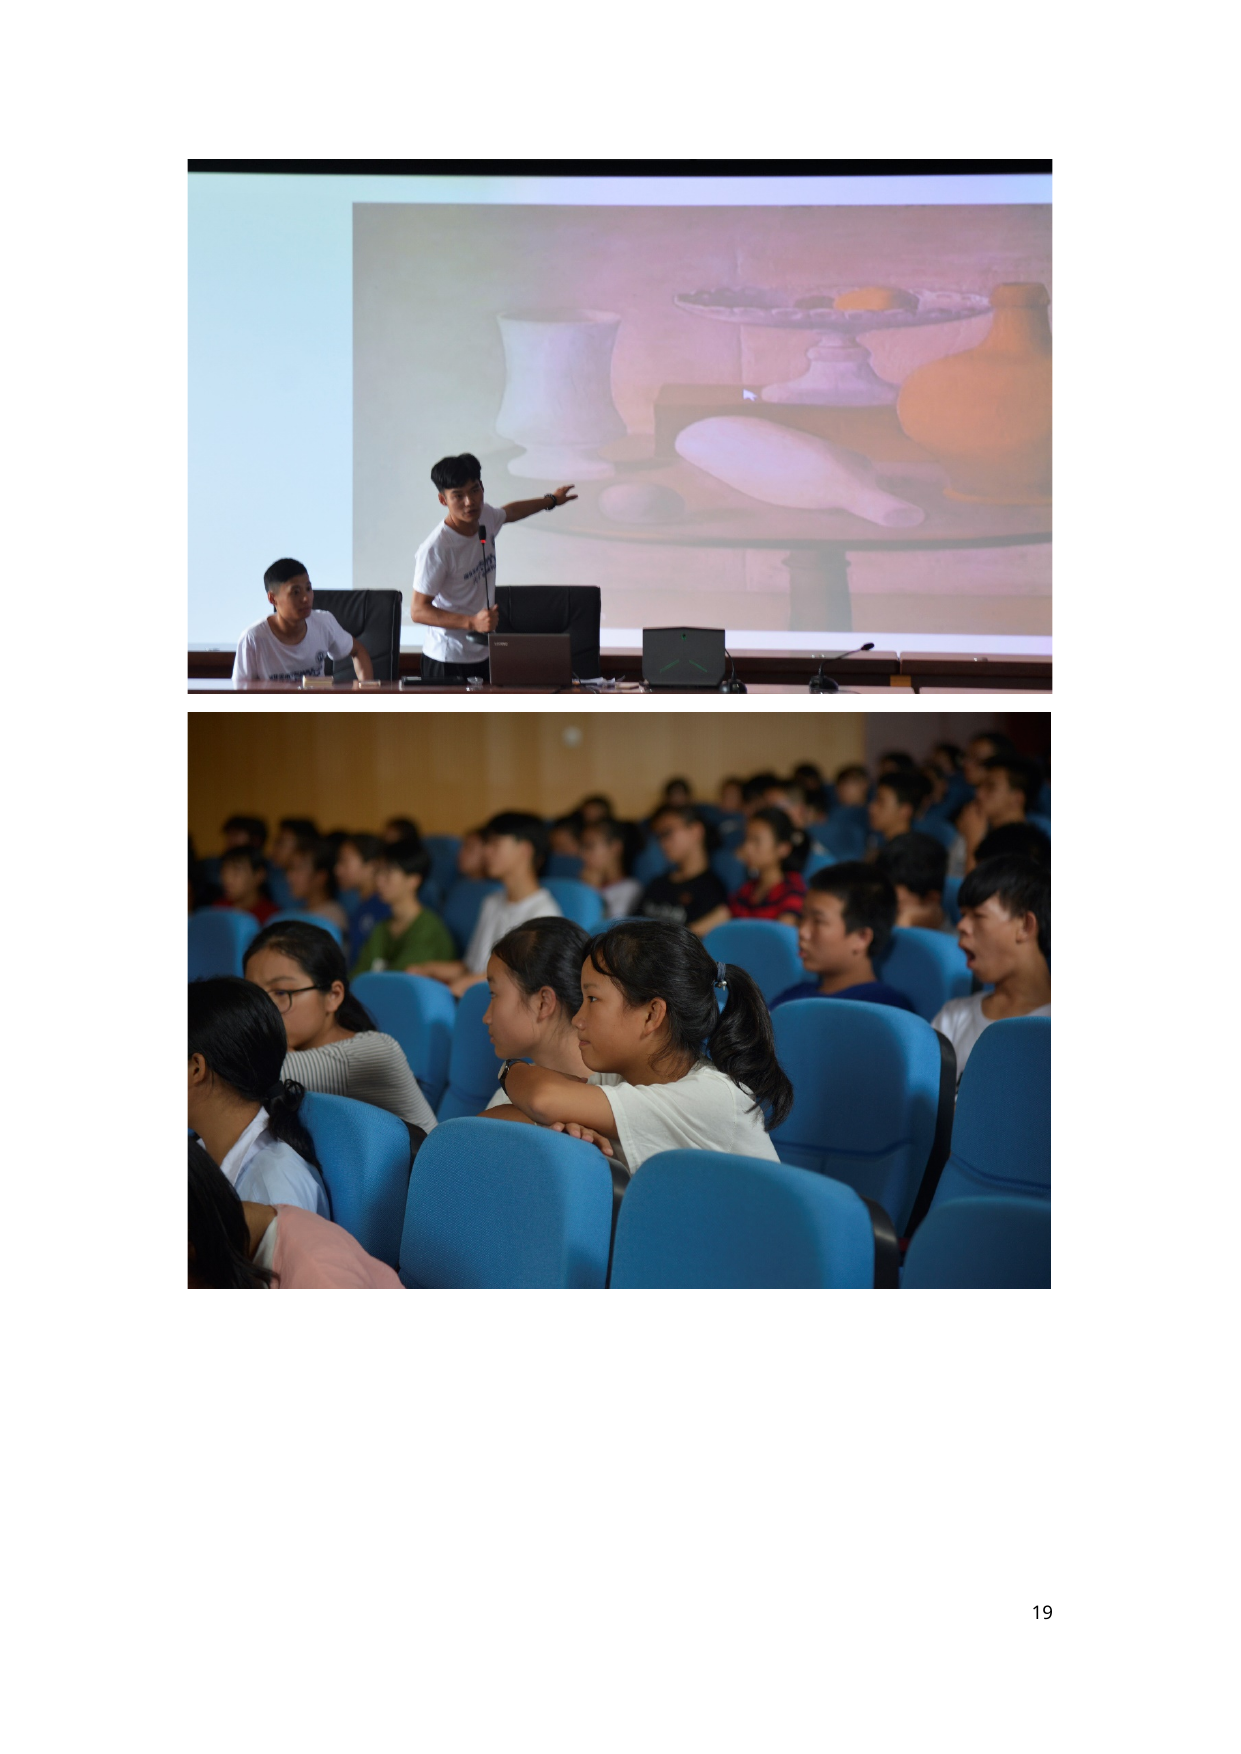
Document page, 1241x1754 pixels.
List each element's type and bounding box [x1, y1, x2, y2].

picture [187, 712, 1051, 1289]
picture [187, 159, 1053, 694]
